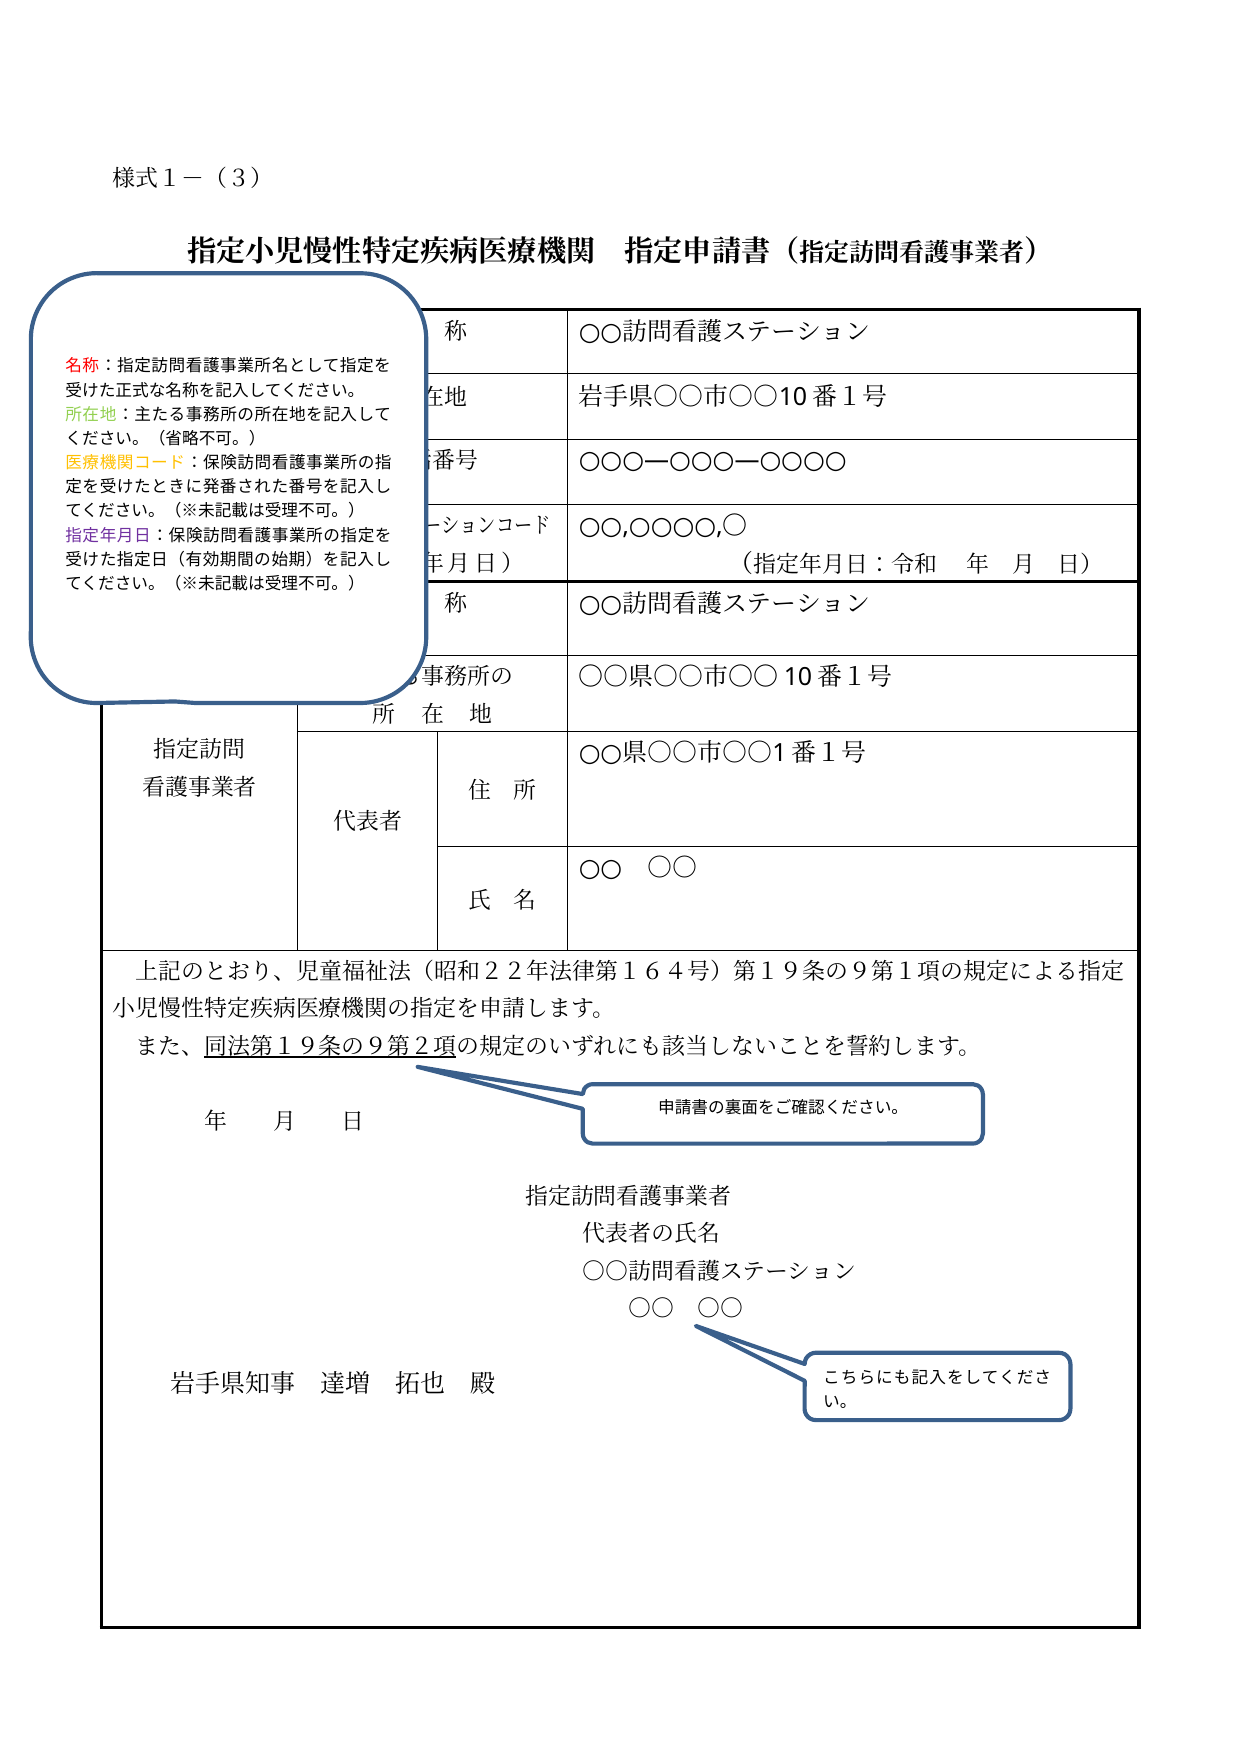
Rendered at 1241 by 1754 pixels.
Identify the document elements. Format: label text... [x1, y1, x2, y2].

table_cell 氏 名 [438, 847, 567, 950]
table_cell ○○県○○市○○1番１号 [568, 732, 1137, 846]
table_header 名 称 [423, 311, 567, 373]
table_cell 上記のとおり、児童福祉法（昭和２２年法律第１６４号）第１９条の９第１項の規定による指定小児慢性特定疾病医療機関の指定を申請します。 また、同法第１９条の９第２項の規定のいずれにも該当しないことを誓約します。 年 月 日 指定訪問看護事業者 代表者の氏名 ○○訪問看護ステーション ○○ ○○ 岩手県知事 達増 拓也 殿 [103, 951, 1137, 1626]
table_cell ○○,○○○○,〇 （指定年月日：令和 年 月 日） [568, 505, 1137, 580]
table_cell ○○○―○○○―○○○○ [568, 440, 1137, 504]
text 指定小児慢性特定疾病医療機関 指定申請書（指定訪問看護事業者） [112, 212, 1128, 287]
table_cell 岩手県○○市○○10番１号 [568, 374, 1137, 439]
table_cell 主たる事務所の 所在地 [298, 656, 567, 731]
table_cell ○○訪問看護ステーション [568, 583, 1137, 655]
text 様式１－（３） [112, 158, 1128, 195]
table_cell 代表者 [298, 732, 437, 950]
table_cell 所在地 [429, 374, 567, 439]
table_cell 住 所 [438, 732, 567, 846]
table_cell 〇○県○○市〇〇10番１号 [568, 656, 1137, 731]
table_cell 電話番号 [429, 440, 567, 504]
table_header ○○訪問看護ステーション [568, 311, 1137, 373]
table_cell 訪問看護ステーションコード （指定年月日） [429, 505, 567, 580]
table_cell ○○ ○○ [568, 847, 1137, 950]
table_cell 名 称 [427, 583, 567, 655]
table_cell 指定訪問 看護事業者 [103, 704, 297, 950]
